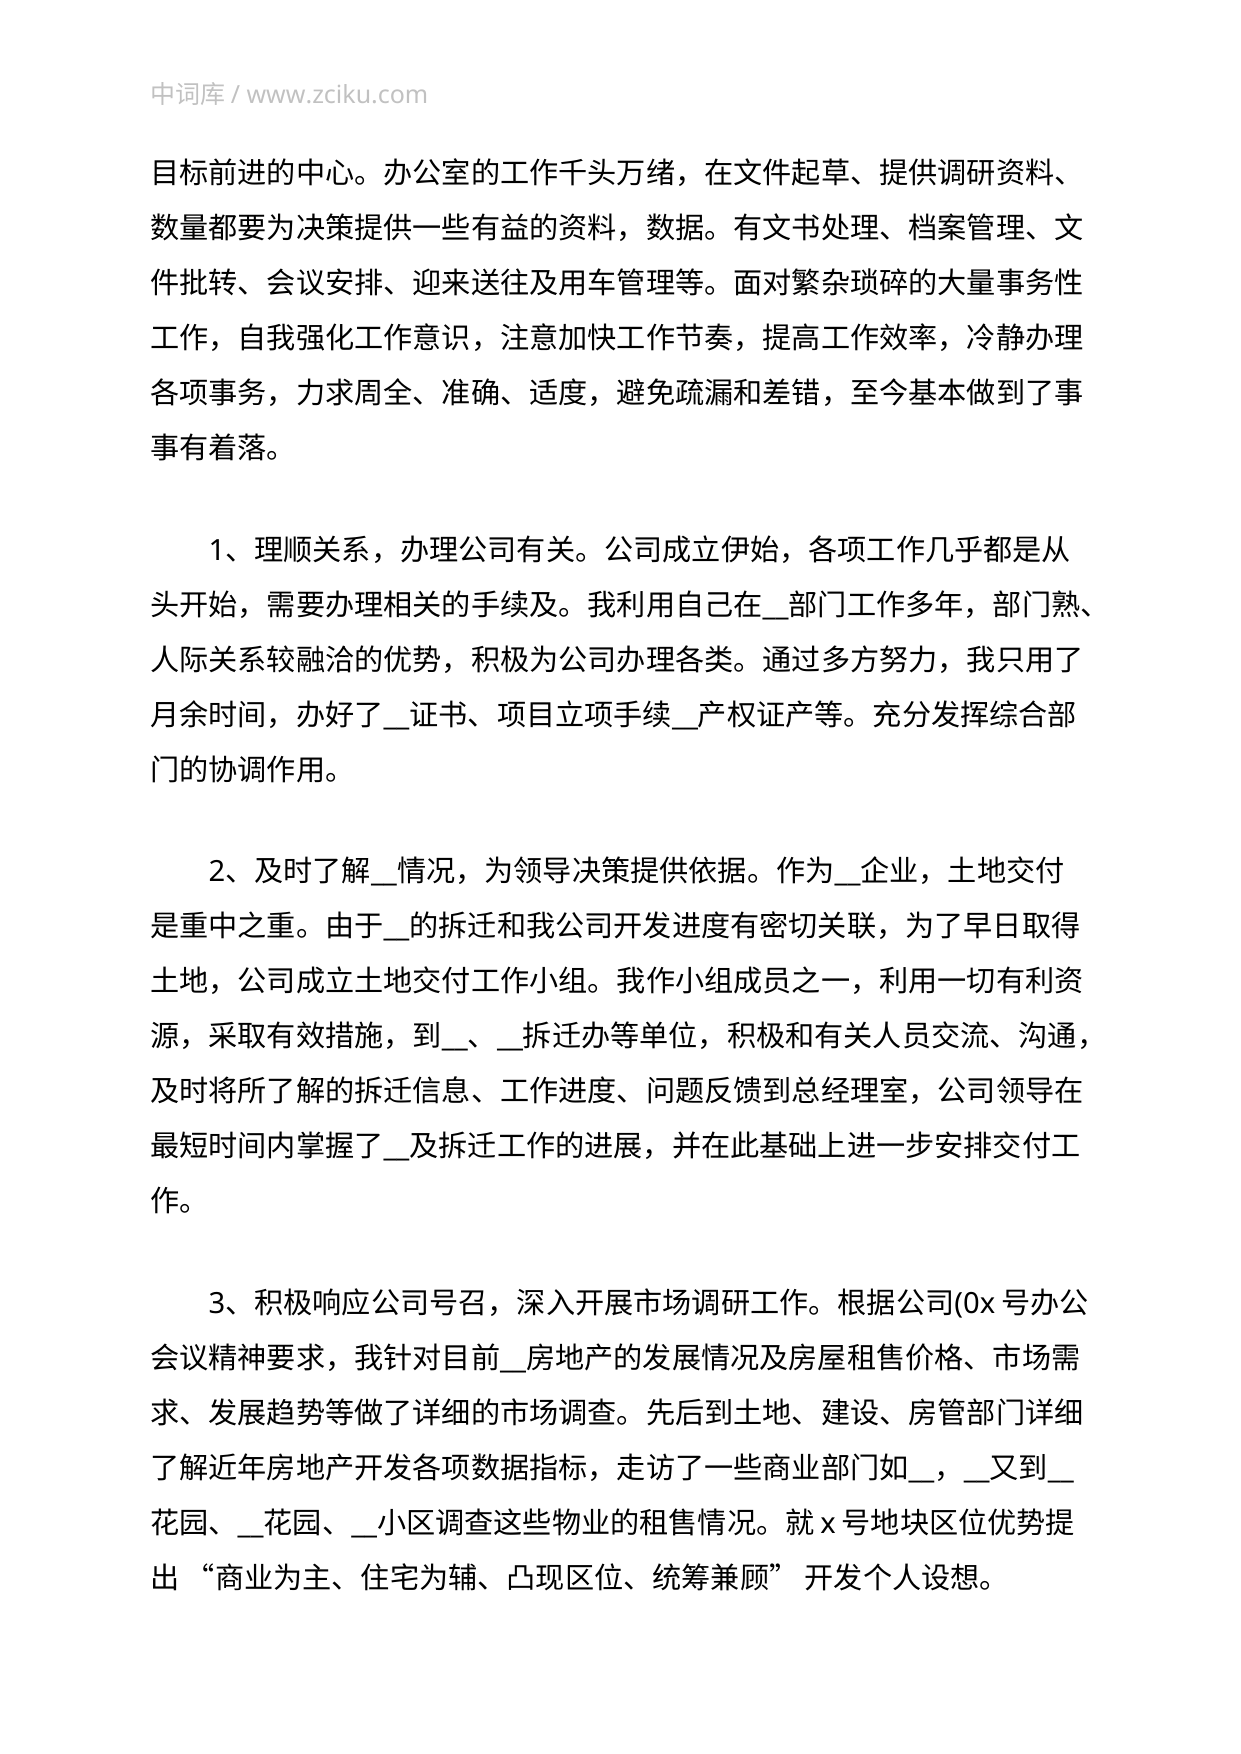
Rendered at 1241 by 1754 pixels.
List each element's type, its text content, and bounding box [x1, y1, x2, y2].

text 1、理顺关系，办理公司有关。公司成立伊始，各项工作几乎都是从头开始，需要办理相关的手续及。我利用自己在__部门工作多年，部门熟、人际关系较融洽的优势，积极为公司办理各类。通过多方努力，我只用了月余时间，办好了__证书、项目立项手续__产权证产等。充分发挥综合部门的协调作用。 [150, 526, 1090, 788]
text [150, 150, 1090, 467]
text 3、积极响应公司号召，深入开展市场调研工作。根据公司(0x号办公会议精神要求，我针对目前__房地产的发展情况及房屋租售价格、市场需求、发展趋势等做了详细的市场调查。先后到土地、建设、房管部门详细了解近年房地产开发各项数据指标，走访了一些商业部门如__，__又到__花园、__花园、__小区调查这些物业的租售情况。就x号地块区位优势提出 “商业为主、住宅为辅、凸现区位、统筹兼顾” 开发个人设想。 [150, 1279, 1090, 1597]
text 2、及时了解__情况，为领导决策提供依据。作为__企业，土地交付是重中之重。由于__的拆迁和我公司开发进度有密切关联，为了早日取得土地，公司成立土地交付工作小组。我作小组成员之一，利用一切有利资源，采取有效措施，到__、__拆迁办等单位，积极和有关人员交流、沟通，及时将所了解的拆迁信息、工作进度、问题反馈到总经理室，公司领导在最短时间内掌握了__及拆迁工作的进展，并在此基础上进一步安排交付工作。 [150, 848, 1090, 1220]
